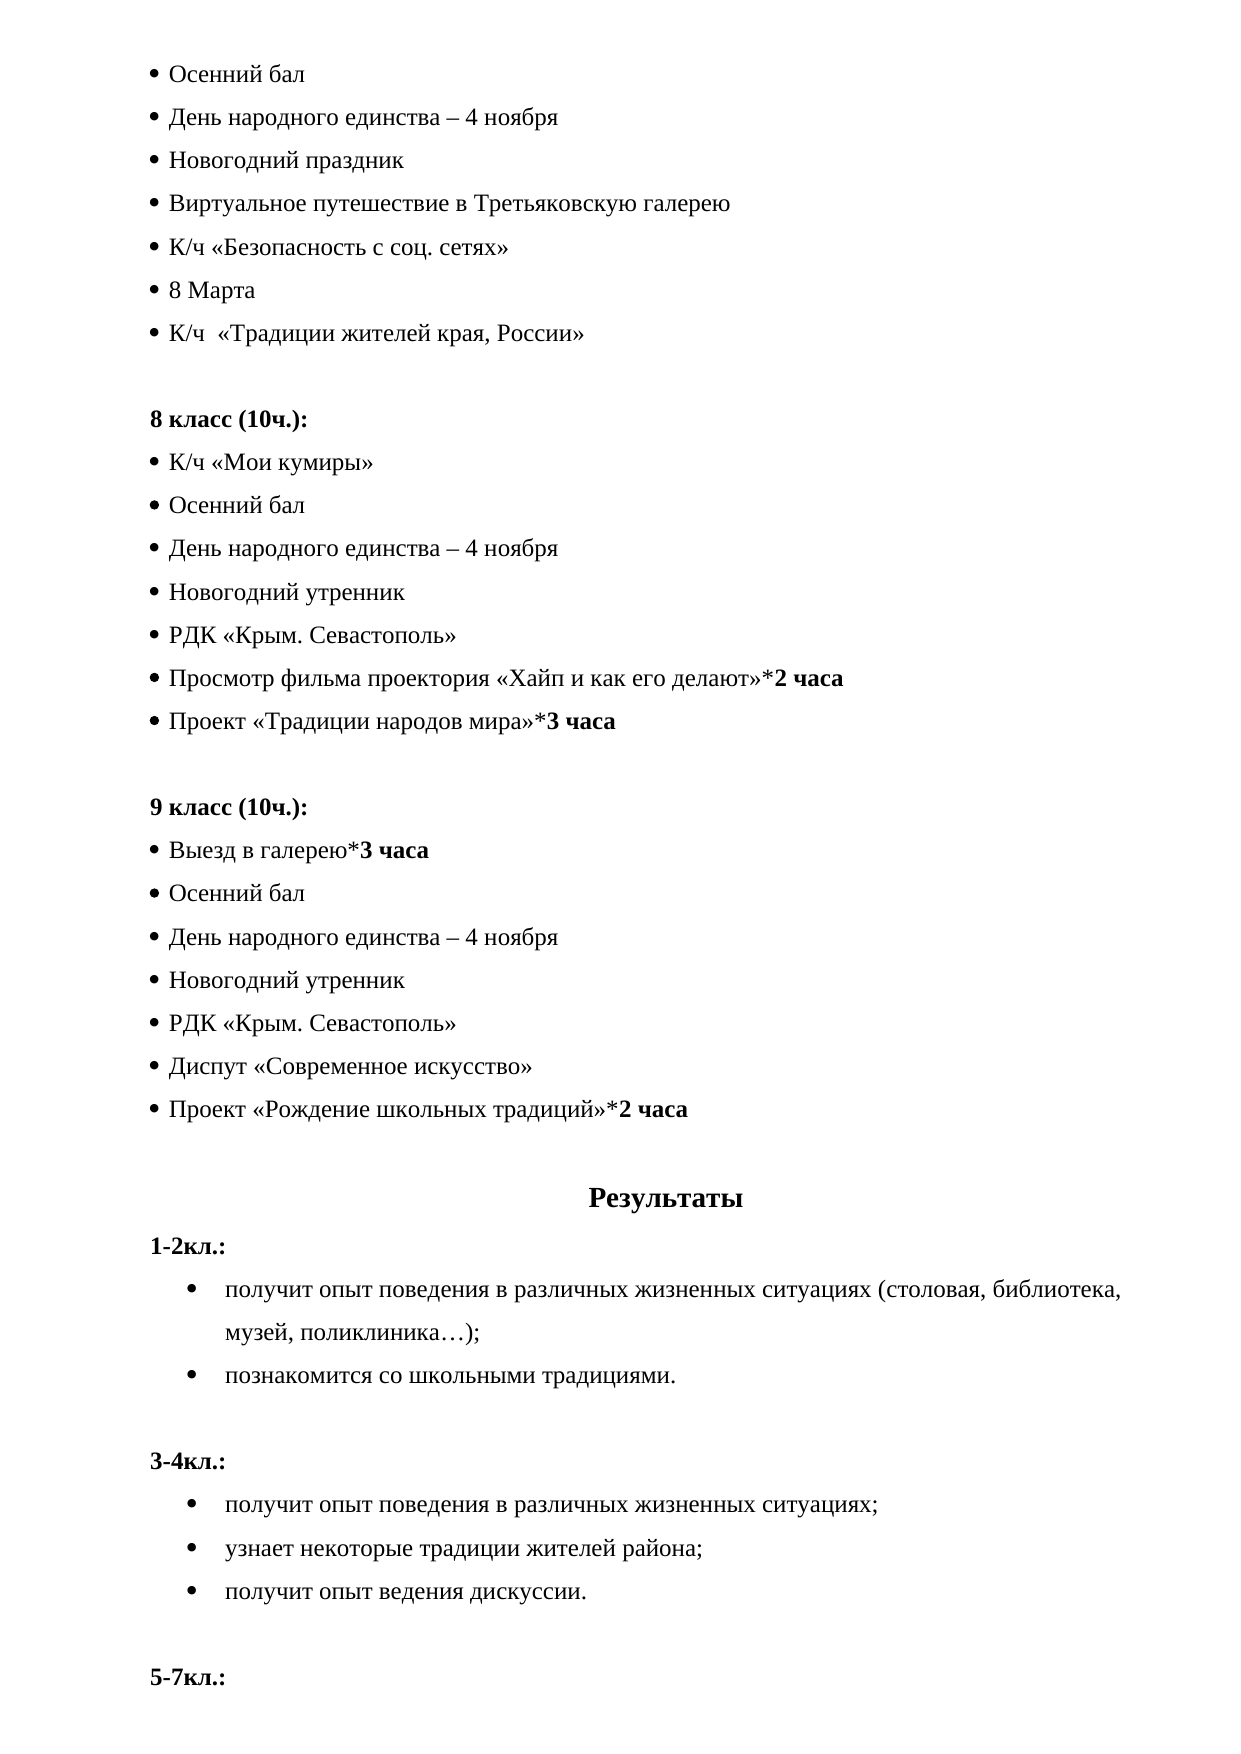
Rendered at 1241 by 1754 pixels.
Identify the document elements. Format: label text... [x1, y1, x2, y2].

text 8 класс (10ч.): [150, 404, 1181, 433]
list Просмотр фильма проектория «Хайп и как его делают»*2 часа [150, 663, 1181, 692]
text 1-2кл.: [150, 1231, 1181, 1259]
list Осенний бал [150, 878, 1181, 907]
list 8 Марта [150, 275, 1181, 303]
list узнает некоторые традиции жителей района; [187, 1533, 1181, 1561]
list Диспут «Современное искусство» [150, 1051, 1181, 1080]
list Виртуальное путешествие в Третьяковскую галерею [150, 188, 1181, 217]
list РДК «Крым. Севастополь» [150, 1008, 1181, 1037]
list Новогодний утренник [150, 577, 1181, 605]
list К/ч «Мои кумиры» [150, 447, 1181, 476]
list День народного единства – 4 ноября [150, 102, 1181, 131]
list Осенний бал [150, 59, 1181, 88]
list Выезд в галерею*3 часа [150, 835, 1181, 864]
list получит опыт поведения в различных жизненных ситуациях (столовая, библиотека, музей, поликлиника…); [187, 1274, 1181, 1346]
list Новогодний праздник [150, 145, 1181, 174]
text Результаты [150, 1180, 1181, 1214]
text 9 класс (10ч.): [150, 792, 1181, 821]
list получит опыт ведения дискуссии. [187, 1576, 1181, 1604]
list Проект «Традиции народов мира»*3 часа [150, 706, 1181, 735]
list День народного единства – 4 ноября [150, 922, 1181, 950]
text 5-7кл.: [150, 1662, 1181, 1691]
list День народного единства – 4 ноября [150, 533, 1181, 562]
list К/ч «Безопасность с соц. сетях» [150, 232, 1181, 260]
list Новогодний утренник [150, 965, 1181, 993]
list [187, 1489, 1181, 1518]
list Проект «Рождение школьных традиций»*2 часа [150, 1094, 1181, 1123]
text 3-4кл.: [150, 1446, 1181, 1475]
list Осенний бал [150, 490, 1181, 519]
list К/ч «Традиции жителей края, России» [150, 318, 1181, 347]
list познакомится со школьными традициями. [187, 1360, 1181, 1389]
list РДК «Крым. Севастополь» [150, 620, 1181, 648]
